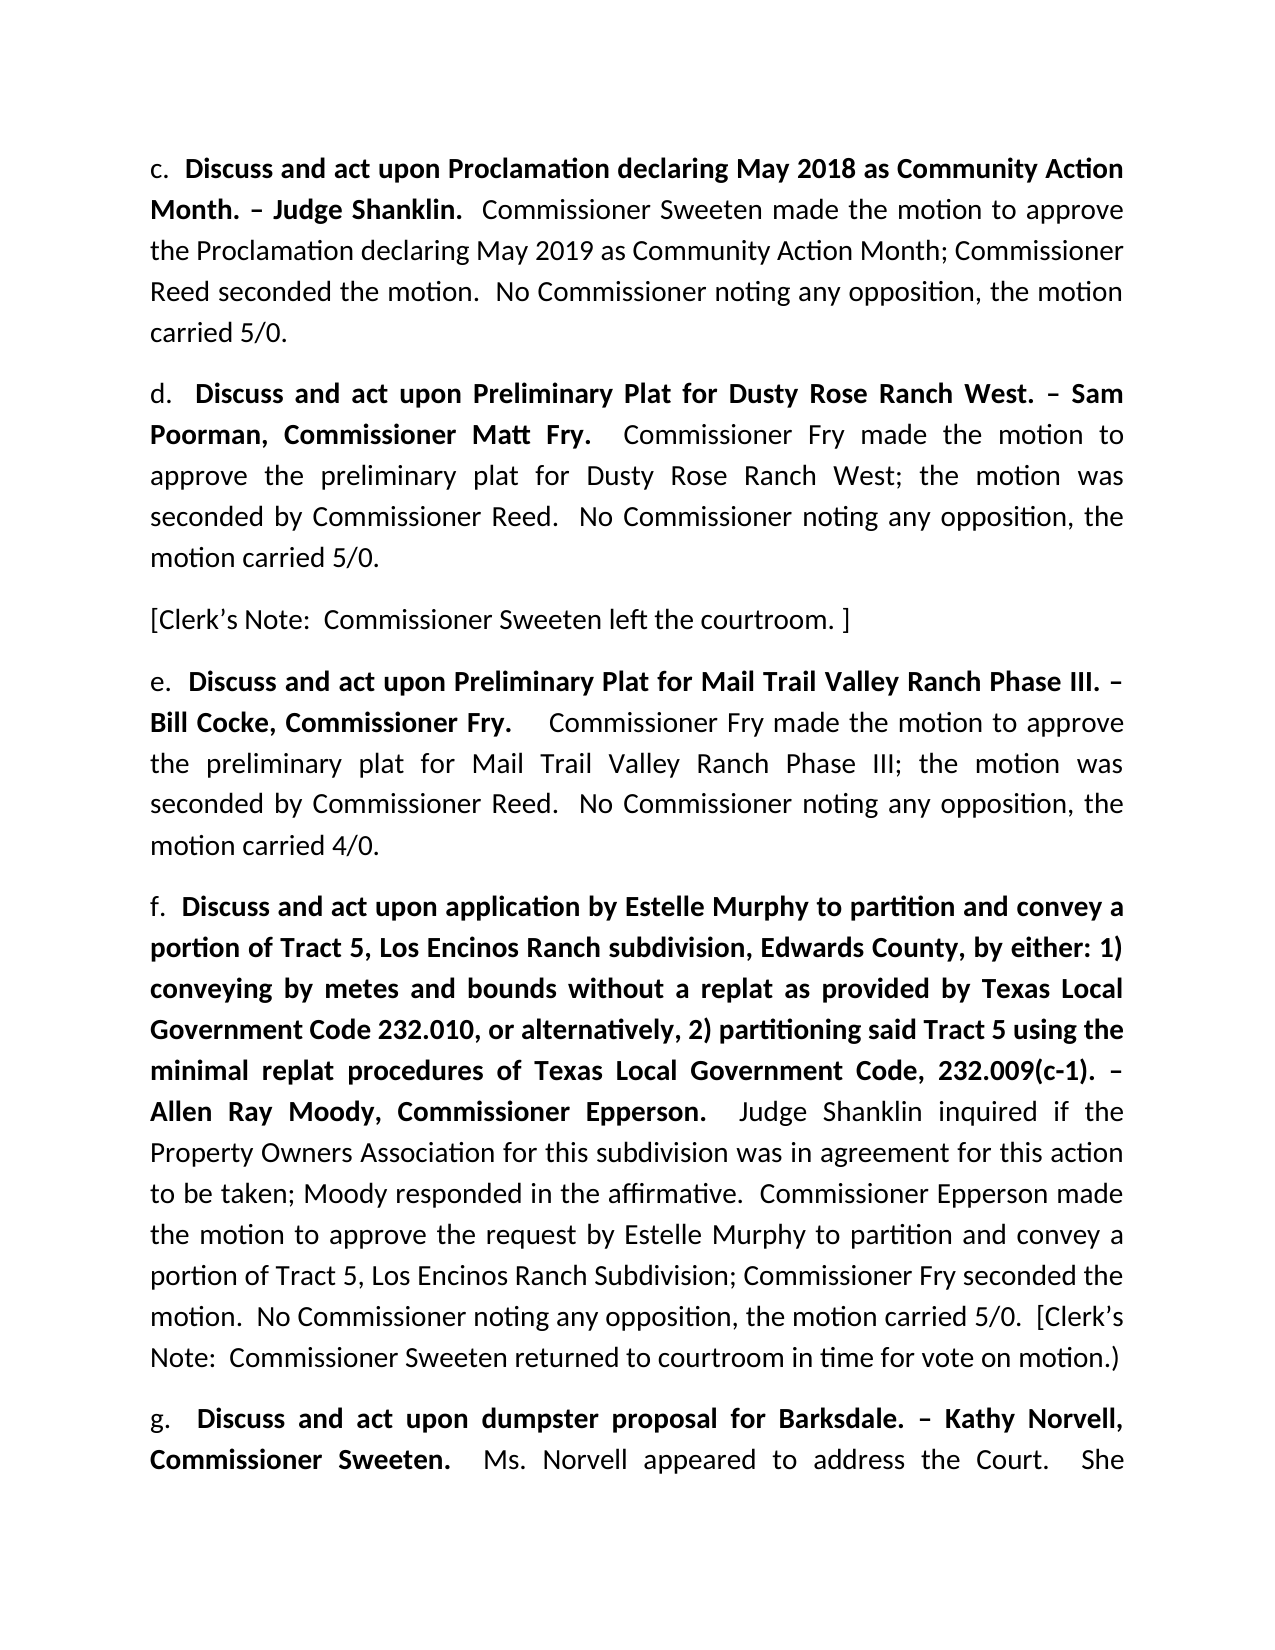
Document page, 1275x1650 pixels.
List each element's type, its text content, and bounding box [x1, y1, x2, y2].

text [150, 1400, 1125, 1477]
text d. Discuss and act upon Preliminary Plat for Dusty Rose Ranch West. – Sam Poorman, Commissioner Matt Fry. Commissioner Fry made the motion to approve the preliminary plat for Dusty Rose Ranch West; the motion was seconded by Commissioner Reed. No Commissioner noting any opposition, the motion carried 5/0. [150, 376, 1125, 575]
text e. Discuss and act upon Preliminary Plat for Mail Trail Valley Ranch Phase III. – Bill Cocke, Commissioner Fry. Commissioner Fry made the motion to approve the preliminary plat for Mail Trail Valley Ranch Phase III; the motion was seconded by Commissioner Reed. No Commissioner noting any opposition, the motion carried 4/0. [150, 663, 1125, 862]
text f. Discuss and act upon application by Estelle Murphy to partition and convey a portion of Tract 5, Los Encinos Ranch subdivision, Edwards County, by either: 1) conveying by metes and bounds without a replat as provided by Texas Local Government Code 232.010, or alternatively, 2) partitioning said Tract 5 using the minimal replat procedures of Texas Local Government Code, 232.009(c-1). – Allen Ray Moody, Commissioner Epperson. Judge Shanklin inquired if the Property Owners Association for this subdivision was in agreement for this action to be taken; Moody responded in the affirmative. Commissioner Epperson made the motion to approve the request by Estelle Murphy to partition and convey a portion of Tract 5, Los Encinos Ranch Subdivision; Commissioner Fry seconded the motion. No Commissioner noting any opposition, the motion carried 5/0. [Clerk’s Note: Commissioner Sweeten returned to courtroom in time for vote on motion.) [150, 888, 1125, 1374]
text c. Discuss and act upon Proclamation declaring May 2018 as Community Action Month. – Judge Shanklin. Commissioner Sweeten made the motion to approve the Proclamation declaring May 2019 as Community Action Month; Commissioner Reed seconded the motion. No Commissioner noting any opposition, the motion carried 5/0. [150, 150, 1125, 349]
text [Clerk’s Note: Commissioner Sweeten left the courtroom. ] [150, 601, 1125, 637]
